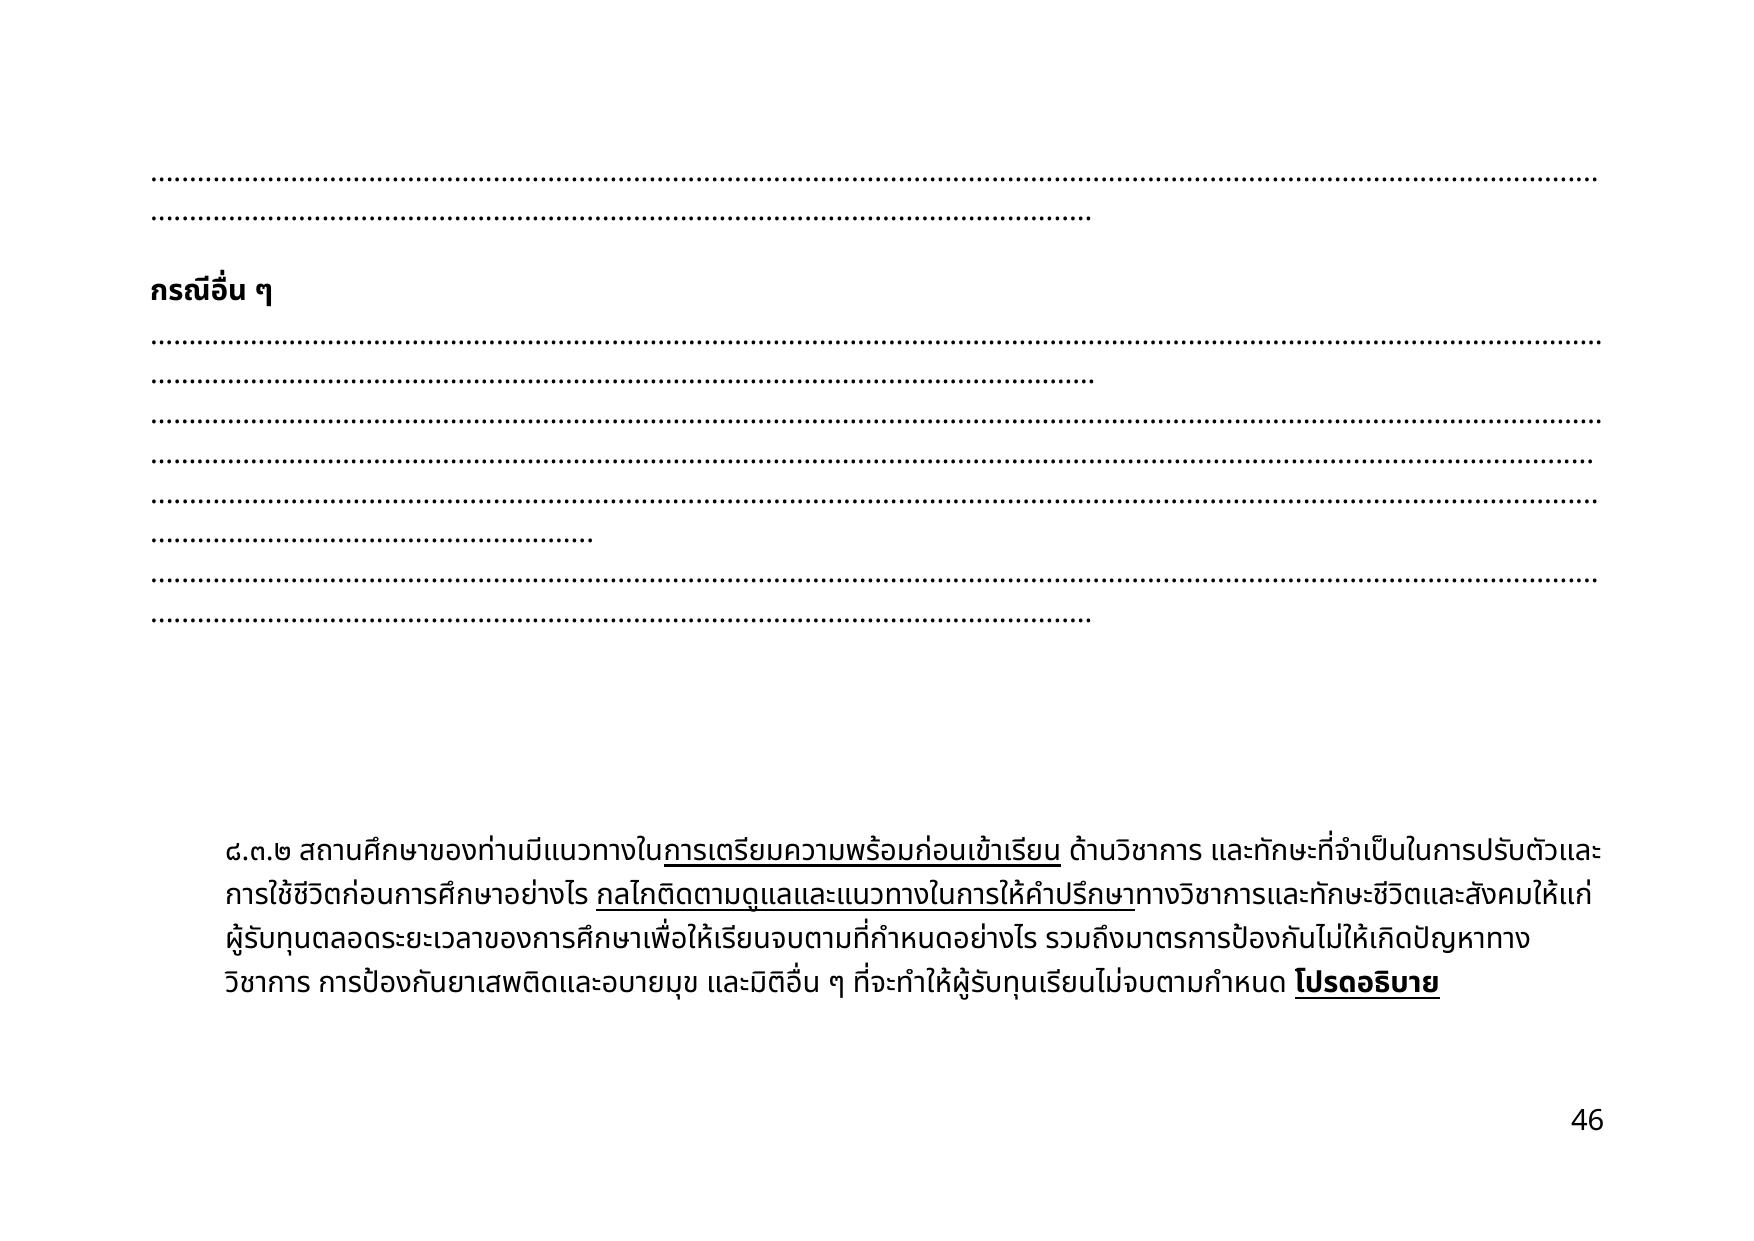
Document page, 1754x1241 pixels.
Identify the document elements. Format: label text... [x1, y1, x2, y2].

list ................................................................................................................................................................................................................................................................................................................... [150, 150, 1604, 229]
list ................................................................................................................................................................................................................................................................................................................... [150, 551, 1604, 631]
text ๘.๓.๒ สถานศึกษาของท่านมีแนวทางในการเตรียมความพร้อมก่อนเข้าเรียน ด้านวิชาการ และทักษะที่จำเป็นในการปรับตัวและการใช้ชีวิตก่อนการศึกษาอย่างไร กลไกติดตามดูแลและแนวทางในการให้คำปรึกษาทางวิชาการและทักษะชีวิตและสังคมให้แก่ผู้รับทุนตลอดระยะเวลาของการศึกษาเพื่อให้เรียนจบตามที่กำหนดอย่างไร รวมถึงมาตรการป้องกันไม่ให้เกิดปัญหาทางวิชาการ การป้องกันยาเสพติดและอบายมุข และมิติอื่น ๆ ที่จะทำให้ผู้รับทุนเรียนไม่จบตามกำหนด โปรดอธิบาย [225, 829, 1604, 1006]
list …………………………………………………………………………………………………………………………………………………………………………………………………………………………………………………………………………………...................................................................................................................................................................................................................................................................................................................... [150, 392, 1604, 551]
text …………………………………………………………………………………………………………………………………………………………………………………………………………………………………………………………………………………… [150, 313, 1604, 392]
text กรณีอื่น ๆ [150, 269, 1604, 313]
